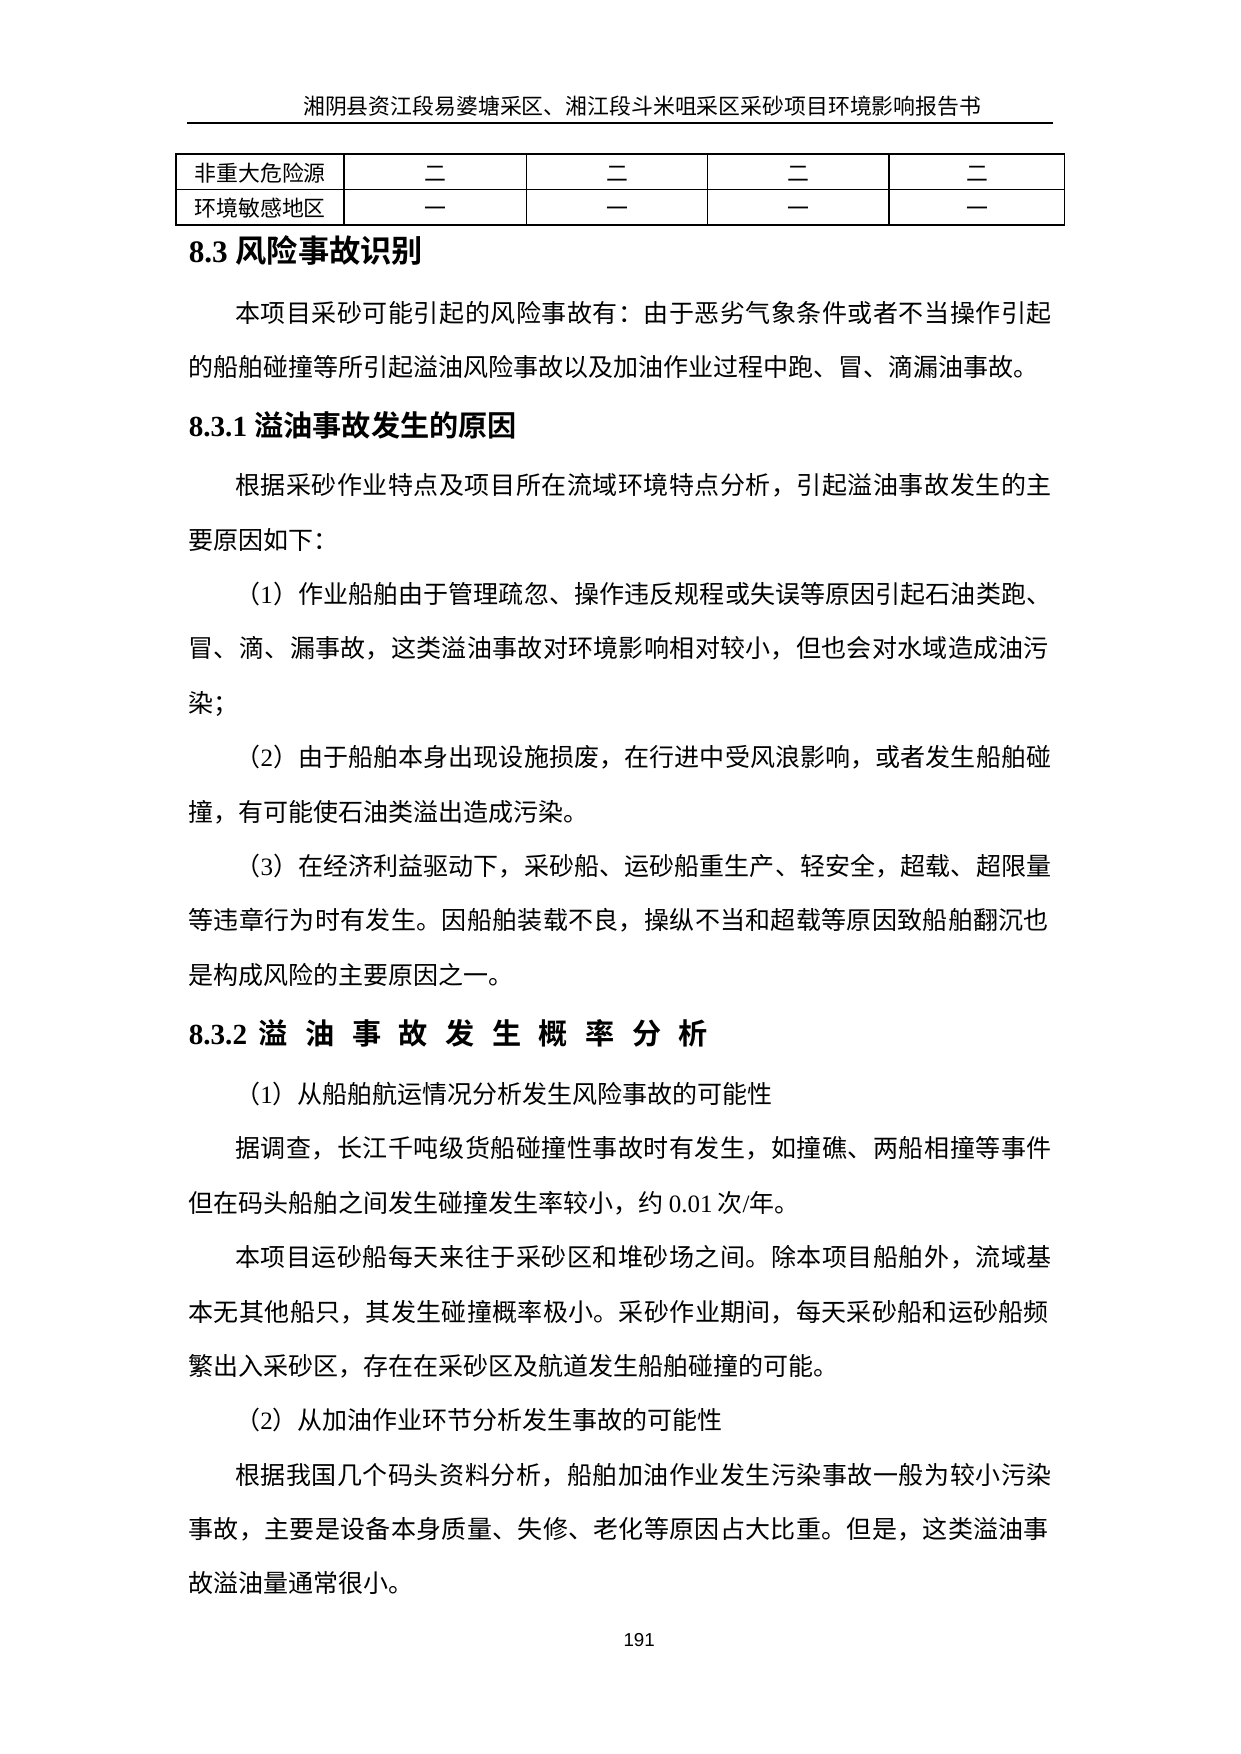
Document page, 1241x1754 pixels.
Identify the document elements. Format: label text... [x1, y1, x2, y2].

text 根据采砂作业特点及项目所在流域环境特点分析，引起溢油事故发生的主要原因如下： [188, 466, 1052, 556]
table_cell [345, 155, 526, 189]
text 据调查，长江千吨级货船碰撞性事故时有发生，如撞礁、两船相撞等事件，但在码头船舶之间发生碰撞发生率较小，约0.01次/年。 [188, 1129, 1052, 1219]
text 本项目运砂船每天来往于采砂区和堆砂场之间。除本项目船舶外，流域基本无其他船只，其发生碰撞概率极小。采砂作业期间，每天采砂船和运砂船频繁出入采砂区，存在在采砂区及航道发生船舶碰撞的可能。 [188, 1238, 1052, 1383]
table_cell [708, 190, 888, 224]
text （1）从船舶航运情况分析发生风险事故的可能性 [188, 1074, 1052, 1111]
text （1）作业船舶由于管理疏忽、操作违反规程或失误等原因引起石油类跑、冒、滴、漏事故，这类溢油事故对环境影响相对较小，但也会对水域造成油污染； [188, 574, 1052, 719]
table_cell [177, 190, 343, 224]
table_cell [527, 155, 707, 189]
subtitle 8.3.1 溢油事故发生的原因 [188, 402, 1052, 444]
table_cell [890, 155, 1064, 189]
text （2）从加油作业环节分析发生事故的可能性 [188, 1401, 1052, 1437]
subtitle 8.3.2 溢油事故发生概率分析 [188, 1009, 1052, 1053]
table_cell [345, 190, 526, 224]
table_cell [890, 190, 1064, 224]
subtitle 8.3 风险事故识别 [188, 226, 1052, 271]
text 本项目采砂可能引起的风险事故有：由于恶劣气象条件或者不当操作引起的船舶碰撞等所引起溢油风险事故以及加油作业过程中跑、冒、滴漏油事故。 [188, 293, 1052, 384]
text 根据我国几个码头资料分析，船舶加油作业发生污染事故一般为较小污染事故，主要是设备本身质量、失修、老化等原因占大比重。但是，这类溢油事故溢油量通常很小。 [188, 1455, 1052, 1600]
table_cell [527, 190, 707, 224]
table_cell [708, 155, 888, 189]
text （2）由于船舶本身出现设施损废，在行进中受风浪影响，或者发生船舶碰撞，有可能使石油类溢出造成污染。 [188, 738, 1052, 828]
text （3）在经济利益驱动下，采砂船、运砂船重生产、轻安全，超载、超限量等违章行为时有发生。因船舶装载不良，操纵不当和超载等原因致船舶翻沉也是构成风险的主要原因之一。 [188, 846, 1052, 991]
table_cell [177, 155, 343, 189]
